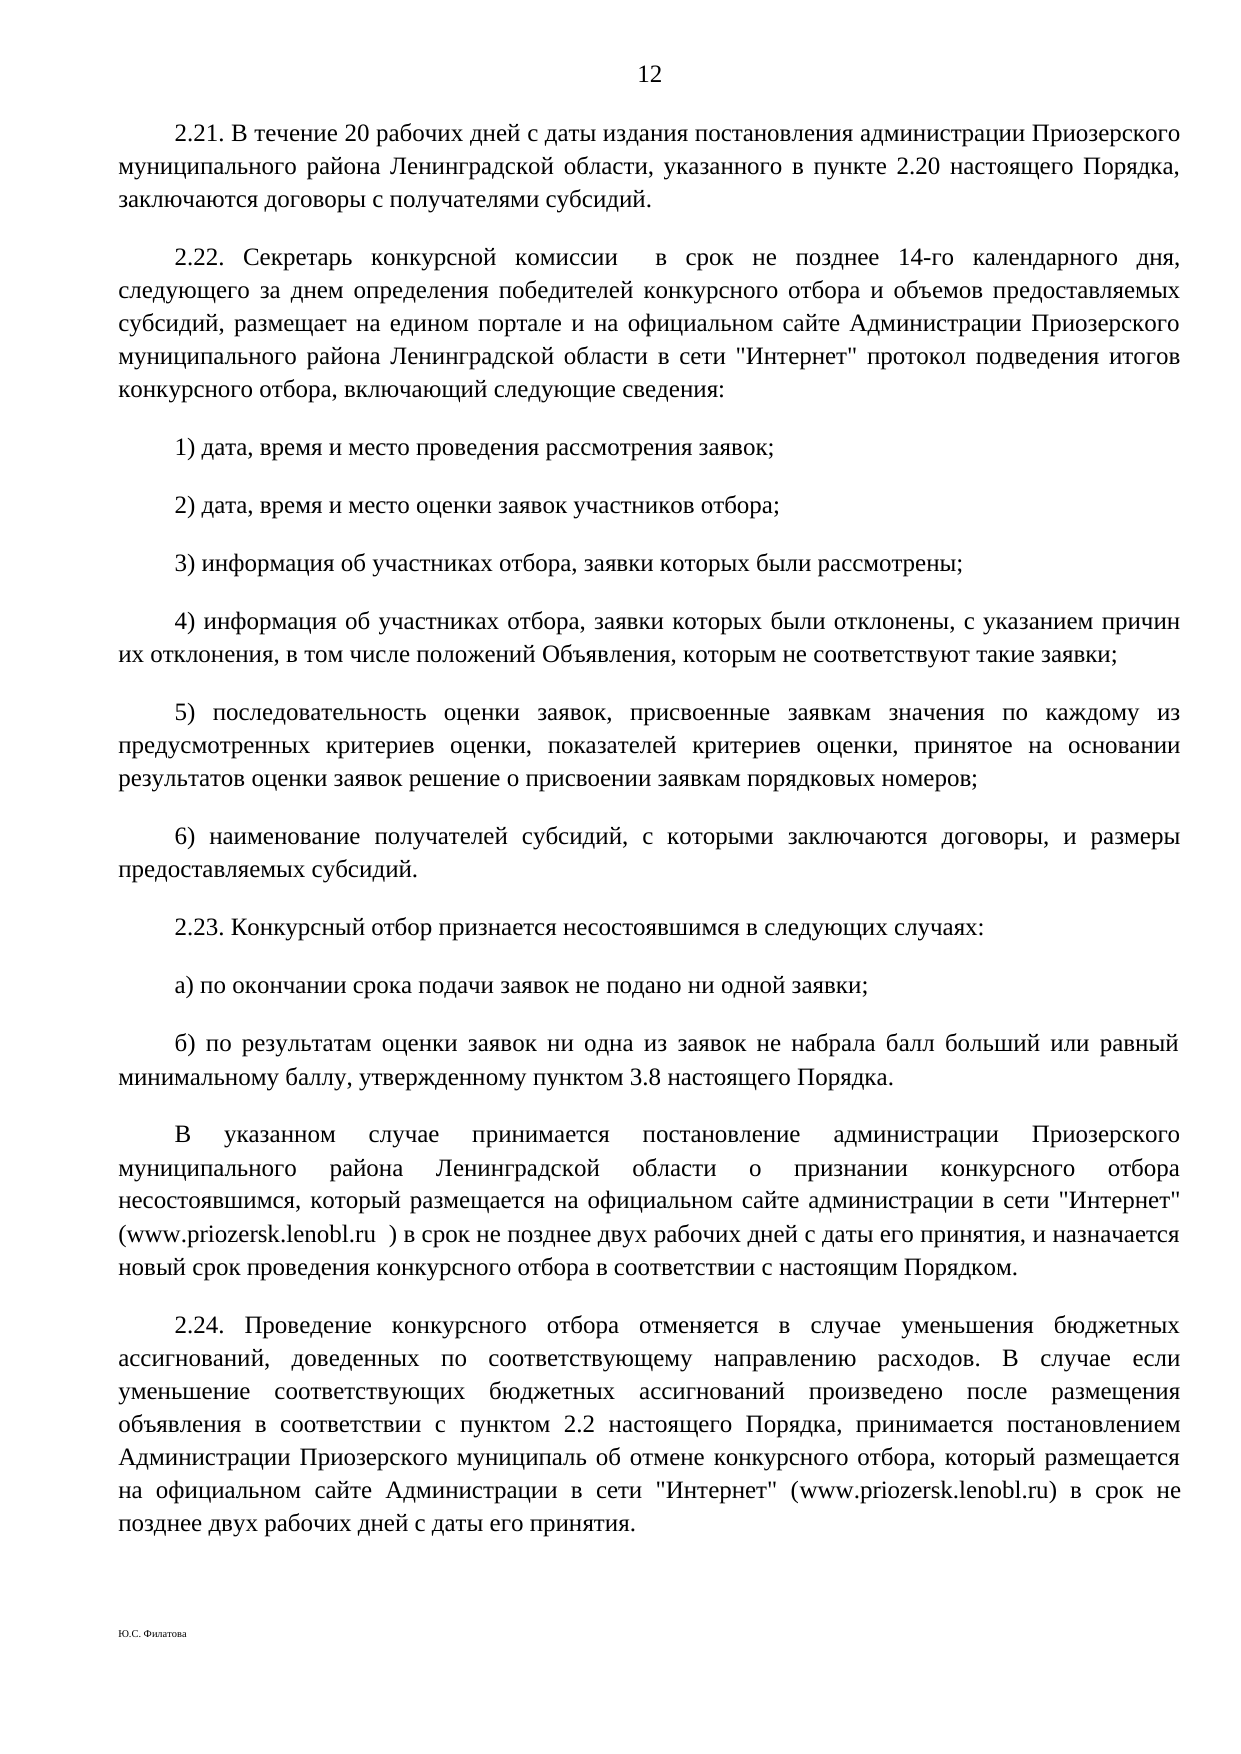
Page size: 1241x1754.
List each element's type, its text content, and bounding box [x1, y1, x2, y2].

text а) по окончании срока подачи заявок не подано ни одной заявки; [118, 971, 1181, 999]
text 2.24. Проведение конкурсного отбора отменяется в случае уменьшения бюджетных ассигнований, доведенных по соответствующему направлению расходов. В случае если уменьшение соответствующих бюджетных ассигнований произведено после размещения объявления в соответствии с пунктом 2.2 настоящего Порядка, принимается постановлением Администрации Приозерского муниципаль об отмене конкурсного отбора, который размещается на официальном сайте Администрации в сети "Интернет" (www.priozersk.lenobl.ru) в срок не позднее двух рабочих дней с даты его принятия. [118, 1310, 1181, 1537]
text 5) последовательность оценки заявок, присвоенные заявкам значения по каждому из предусмотренных критериев оценки, показателей критериев оценки, принятое на основании результатов оценки заявок решение о присвоении заявкам порядковых номеров; [118, 697, 1181, 792]
text 2.21. В течение 20 рабочих дней с даты издания постановления администрации Приозерского муниципального района Ленинградской области, указанного в пункте 2.20 настоящего Порядка, заключаются договоры с получателями субсидий. [118, 118, 1181, 213]
text 1) дата, время и место проведения рассмотрения заявок; [118, 432, 1181, 461]
text 4) информация об участниках отбора, заявки которых были отклонены, с указанием причин их отклонения, в том числе положений Объявления, которым не соответствуют такие заявки; [118, 606, 1181, 668]
text б) по результатам оценки заявок ни одна из заявок не набрала балл больший или равный минимальному баллу, утвержденному пунктом 3.8 настоящего Порядка. [118, 1028, 1181, 1090]
text 3) информация об участниках отбора, заявки которых были рассмотрены; [118, 548, 1181, 577]
text 2.22. Секретарь конкурсной комиссии в срок не позднее 14-го календарного дня, следующего за днем определения победителей конкурсного отбора и объемов предоставляемых субсидий, размещает на едином портале и на официальном сайте Администрации Приозерского муниципального района Ленинградской области в сети "Интернет" протокол подведения итогов конкурсного отбора, включающий следующие сведения: [118, 242, 1181, 403]
text 2.23. Конкурсный отбор признается несостоявшимся в следующих случаях: [118, 912, 1181, 941]
text 6) наименование получателей субсидий, с которыми заключаются договоры, и размеры предоставляемых субсидий. [118, 821, 1181, 883]
text В указанном случае принимается постановление администрации Приозерского муниципального района Ленинградской области о признании конкурсного отбора несостоявшимся, который размещается на официальном сайте администрации в сети "Интернет" (www.priozersk.lenobl.ru ) в срок не позднее двух рабочих дней с даты его принятия, и назначается новый срок проведения конкурсного отбора в соответствии с настоящим Порядком. [118, 1119, 1181, 1280]
text 2) дата, время и место оценки заявок участников отбора; [118, 490, 1181, 519]
